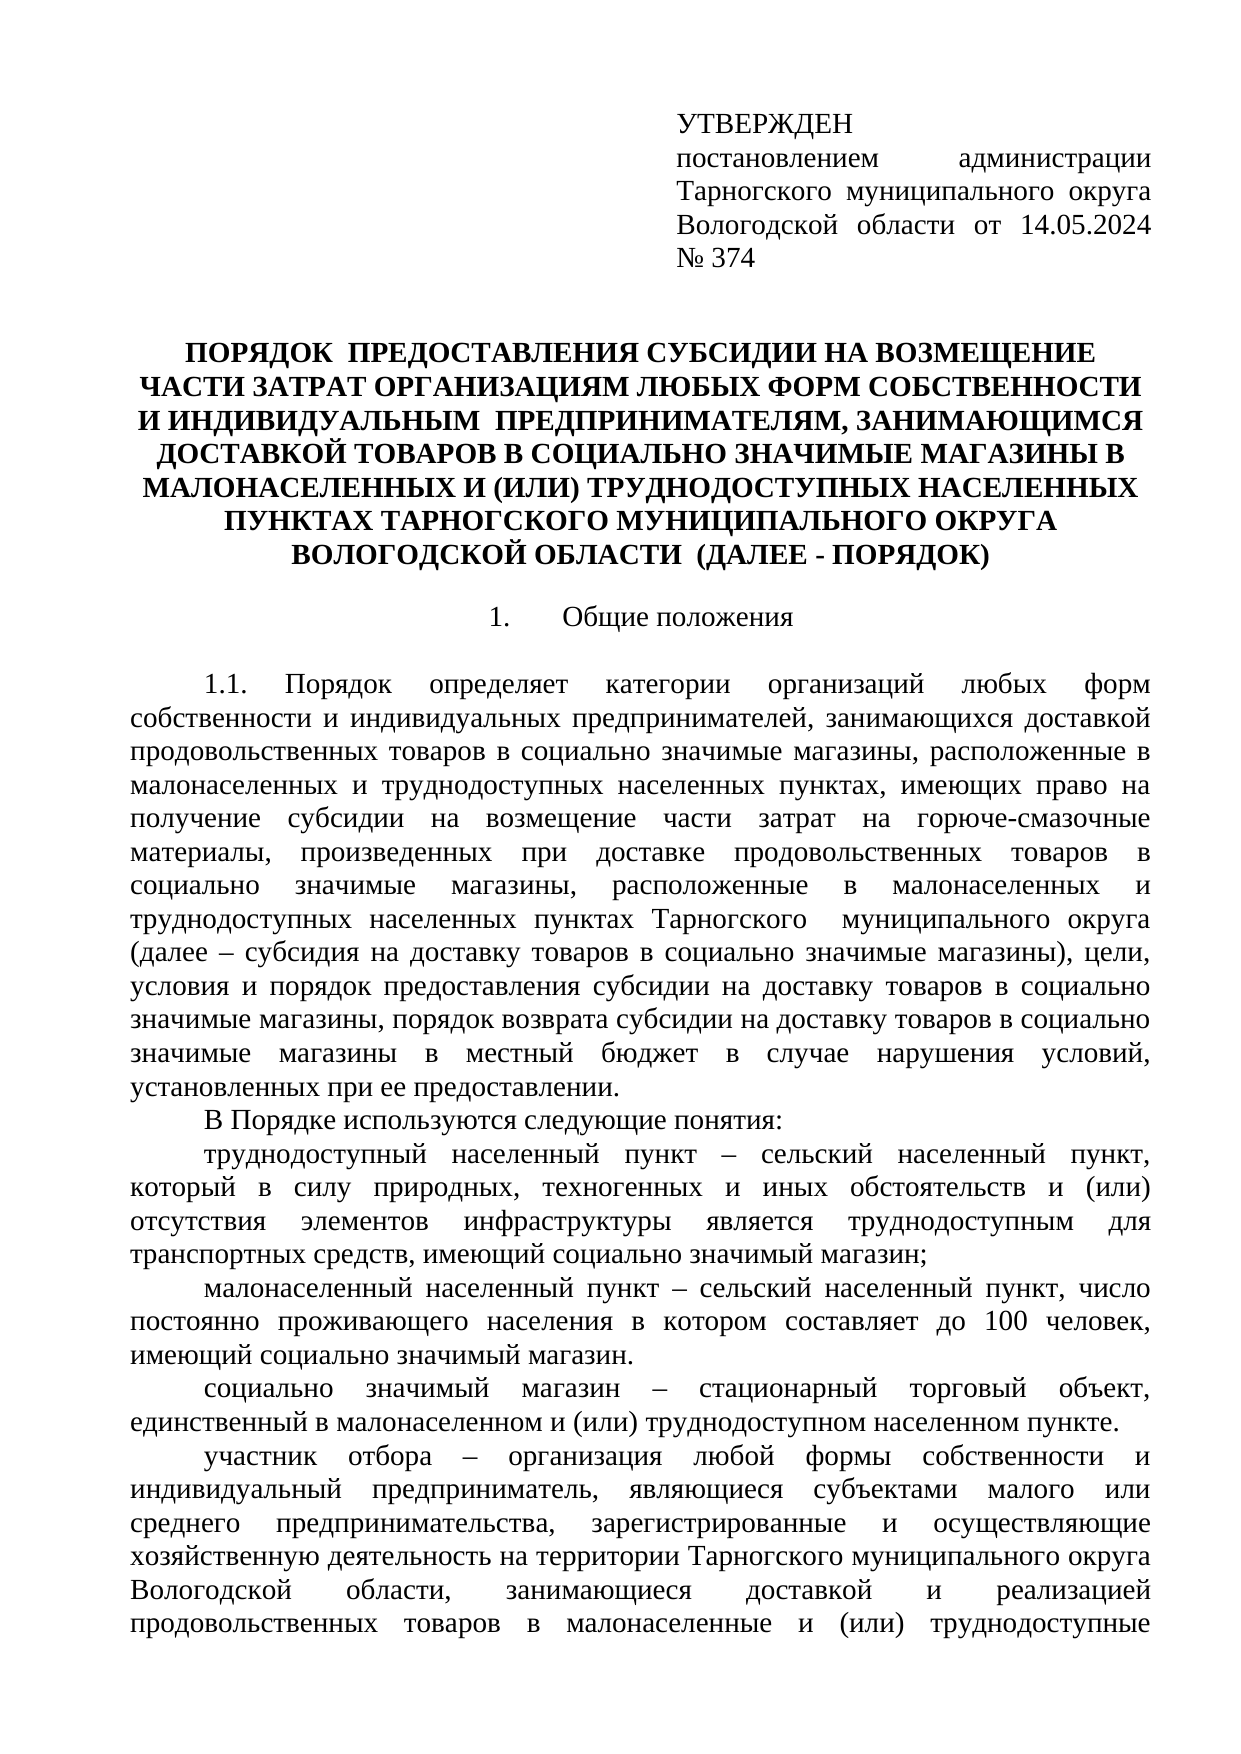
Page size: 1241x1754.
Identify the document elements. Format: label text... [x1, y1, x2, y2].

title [130, 1438, 1152, 1639]
title 1.1. Порядок определяет категории организаций любых форм собственности и индивидуальных предпринимателей, занимающихся доставкой продовольственных товаров в социально значимые магазины, расположенные в малонаселенных и труднодоступных населенных пунктах, имеющих право на получение субсидии на возмещение части затрат на горюче-смазочные материалы, произведенных при доставке продовольственных товаров в социально значимые магазины, расположенные в малонаселенных и труднодоступных населенных пунктах Тарногского муниципального округа (далее – субсидия на доставку товаров в социально значимые магазины), цели, условия и порядок предоставления субсидии на доставку товаров в социально значимые магазины, порядок возврата субсидии на доставку товаров в социально значимые магазины в местный бюджет в случае нарушения условий, установленных при ее предоставлении. [130, 666, 1152, 1102]
text ДОСТАВКОЙ ТОВАРОВ В СОЦИАЛЬНО ЗНАЧИМЫЕ МАГАЗИНЫ В МАЛОНАСЕЛЕННЫХ И (ИЛИ) ТРУДНОДОСТУПНЫХ НАСЕЛЕННЫХ ПУНКТАХ ТАРНОГСКОГО МУНИЦИПАЛЬНОГО ОКРУГА ВОЛОГОДСКОЙ ОБЛАСТИ (ДАЛЕЕ - ПОРЯДОК) [130, 436, 1152, 570]
title малонаселенный населенный пункт – сельский населенный пункт, число постоянно проживающего населения в котором составляет до 100 человек, имеющий социально значимый магазин. [130, 1270, 1152, 1371]
title Общие положения [130, 599, 1152, 633]
title В Порядке используются следующие понятия: [130, 1102, 1152, 1136]
title труднодоступный населенный пункт – сельский населенный пункт, который в силу природных, техногенных и иных обстоятельств и (или) отсутствия элементов инфраструктуры является труднодоступным для транспортных средств, имеющий социально значимый магазин; [130, 1136, 1152, 1270]
text ПОРЯДОК ПРЕДОСТАВЛЕНИЯ СУБСИДИИ НА ВОЗМЕЩЕНИЕ ЧАСТИ ЗАТРАТ ОРГАНИЗАЦИЯМ ЛЮБЫХ ФОРМ СОБСТВЕННОСТИ И ИНДИВИДУАЛЬНЫМ ПРЕДПРИНИМАТЕЛЯМ, ЗАНИМАЮЩИМСЯ [130, 336, 1152, 436]
text постановлением администрации Тарногского муниципального округа Вологодской области от 14.05.2024 № 374 [676, 140, 1152, 274]
text УТВЕРЖДЕН [676, 106, 1152, 140]
title социально значимый магазин – стационарный торговый объект, единственный в малонаселенном и (или) труднодоступном населенном пункте. [130, 1371, 1152, 1438]
